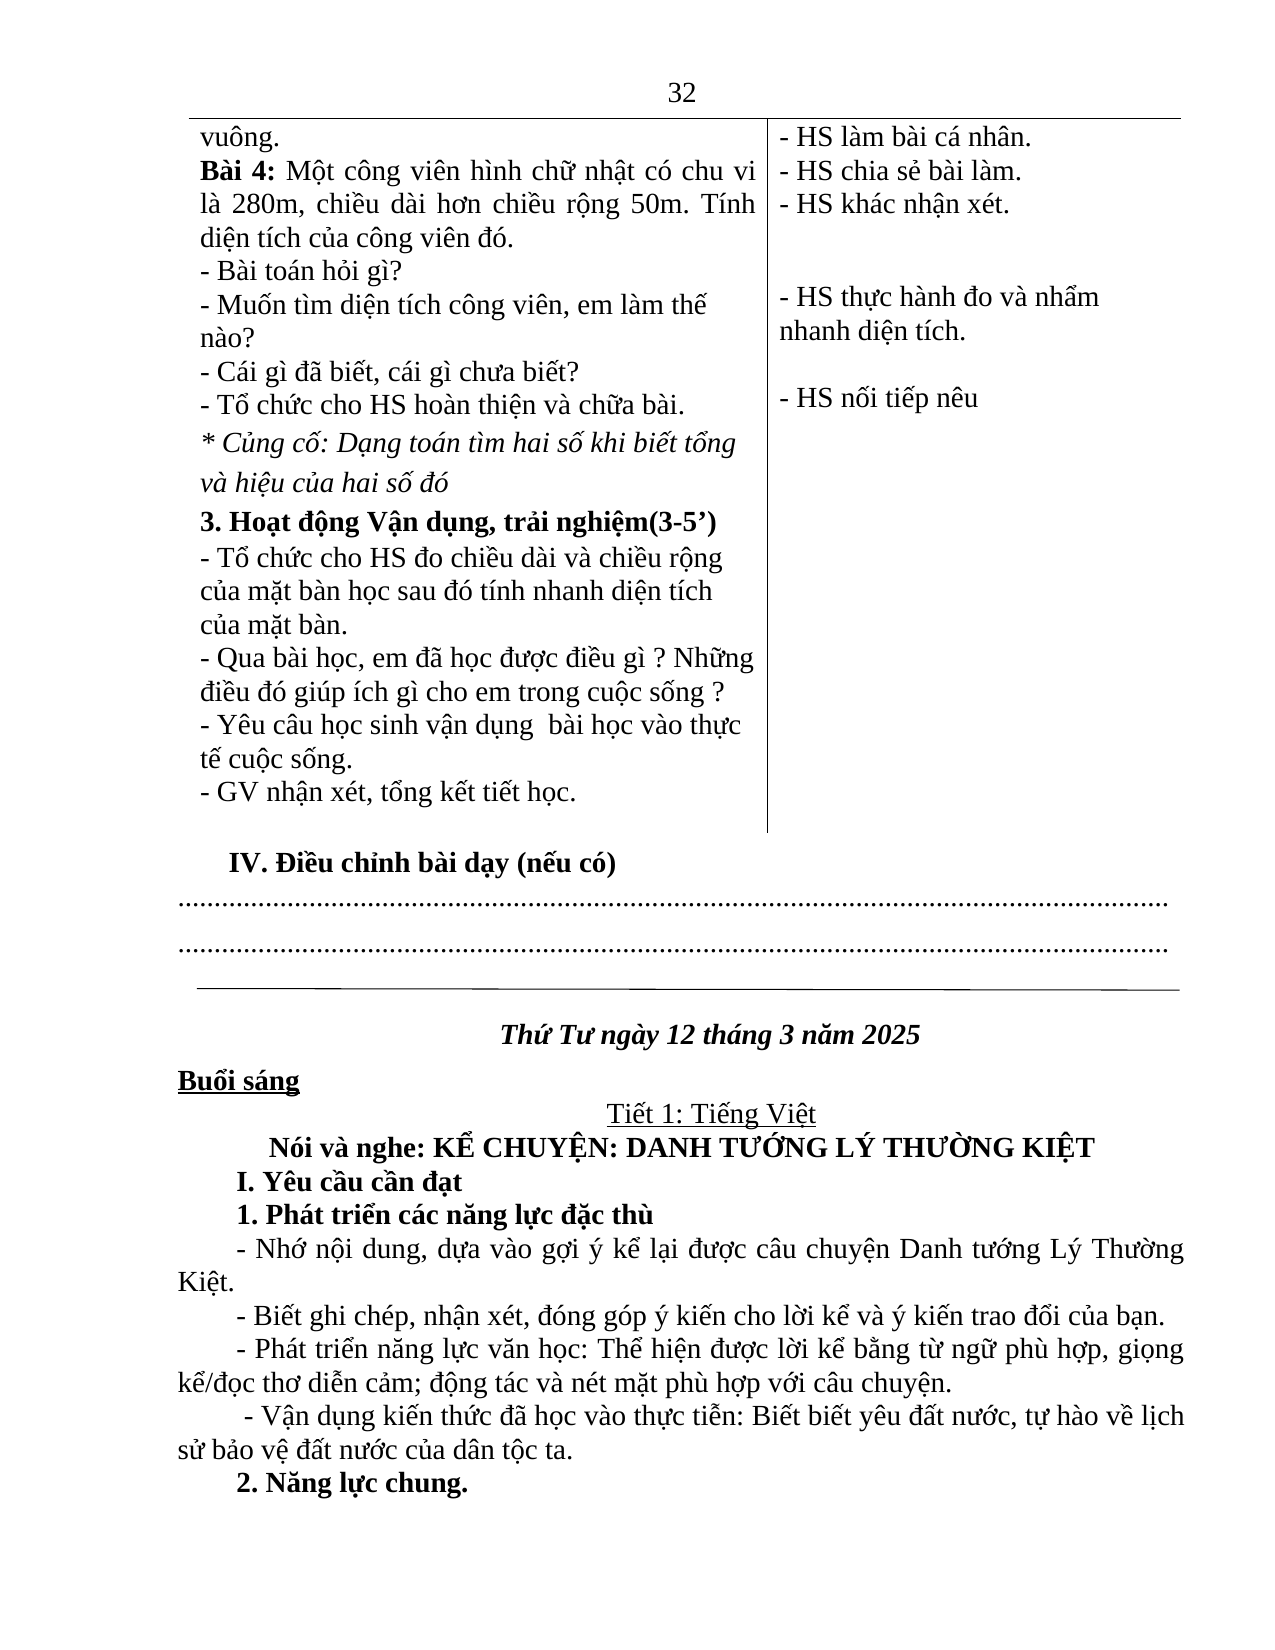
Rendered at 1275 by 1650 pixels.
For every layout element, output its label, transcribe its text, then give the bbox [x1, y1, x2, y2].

text ........................................................................................................................................ [177, 925, 1186, 958]
text I. Yêu cầu cần đạt [177, 1164, 1186, 1197]
text - Nhớ nội dung, dựa vào gợi ý kể lại được câu chuyện Danh tướng Lý Thường Kiệt. [177, 1231, 1186, 1298]
text Nói và nghe: KỂ CHUYỆN: DANH TƯỚNG LÝ THƯỜNG KIỆT [177, 1130, 1186, 1164]
text - Vận dụng kiến thức đã học vào thực tiễn: Biết biết yêu đất nước, tự hào về lịch sử bảo vệ đất nước của dân tộc ta. [177, 1398, 1186, 1466]
text Tiết 1: Tiếng Việt [177, 1097, 1186, 1130]
text Thứ Tư ngày 12 tháng 3 năm 2025 [177, 1017, 1186, 1051]
text 1. Phát triển các năng lực đặc thù [177, 1197, 1186, 1231]
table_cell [189, 119, 767, 833]
text - Biết ghi chép, nhận xét, đóng góp ý kiến cho lời kể và ý kiến trao đổi của bạn. [177, 1298, 1186, 1331]
text 2. Năng lực chung. [177, 1466, 1186, 1499]
text - Phát triển năng lực văn học: Thể hiện được lời kể bằng từ ngữ phù hợp, giọng kể/đọc thơ diễn cảm; động tác và nét mặt phù hợp với câu chuyện. [177, 1331, 1186, 1398]
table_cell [768, 119, 1181, 833]
text IV. Điều chỉnh bài dạy (nếu có) [177, 845, 1186, 879]
text Buổi sáng [177, 1063, 1186, 1097]
text ........................................................................................................................................ [177, 879, 1186, 912]
